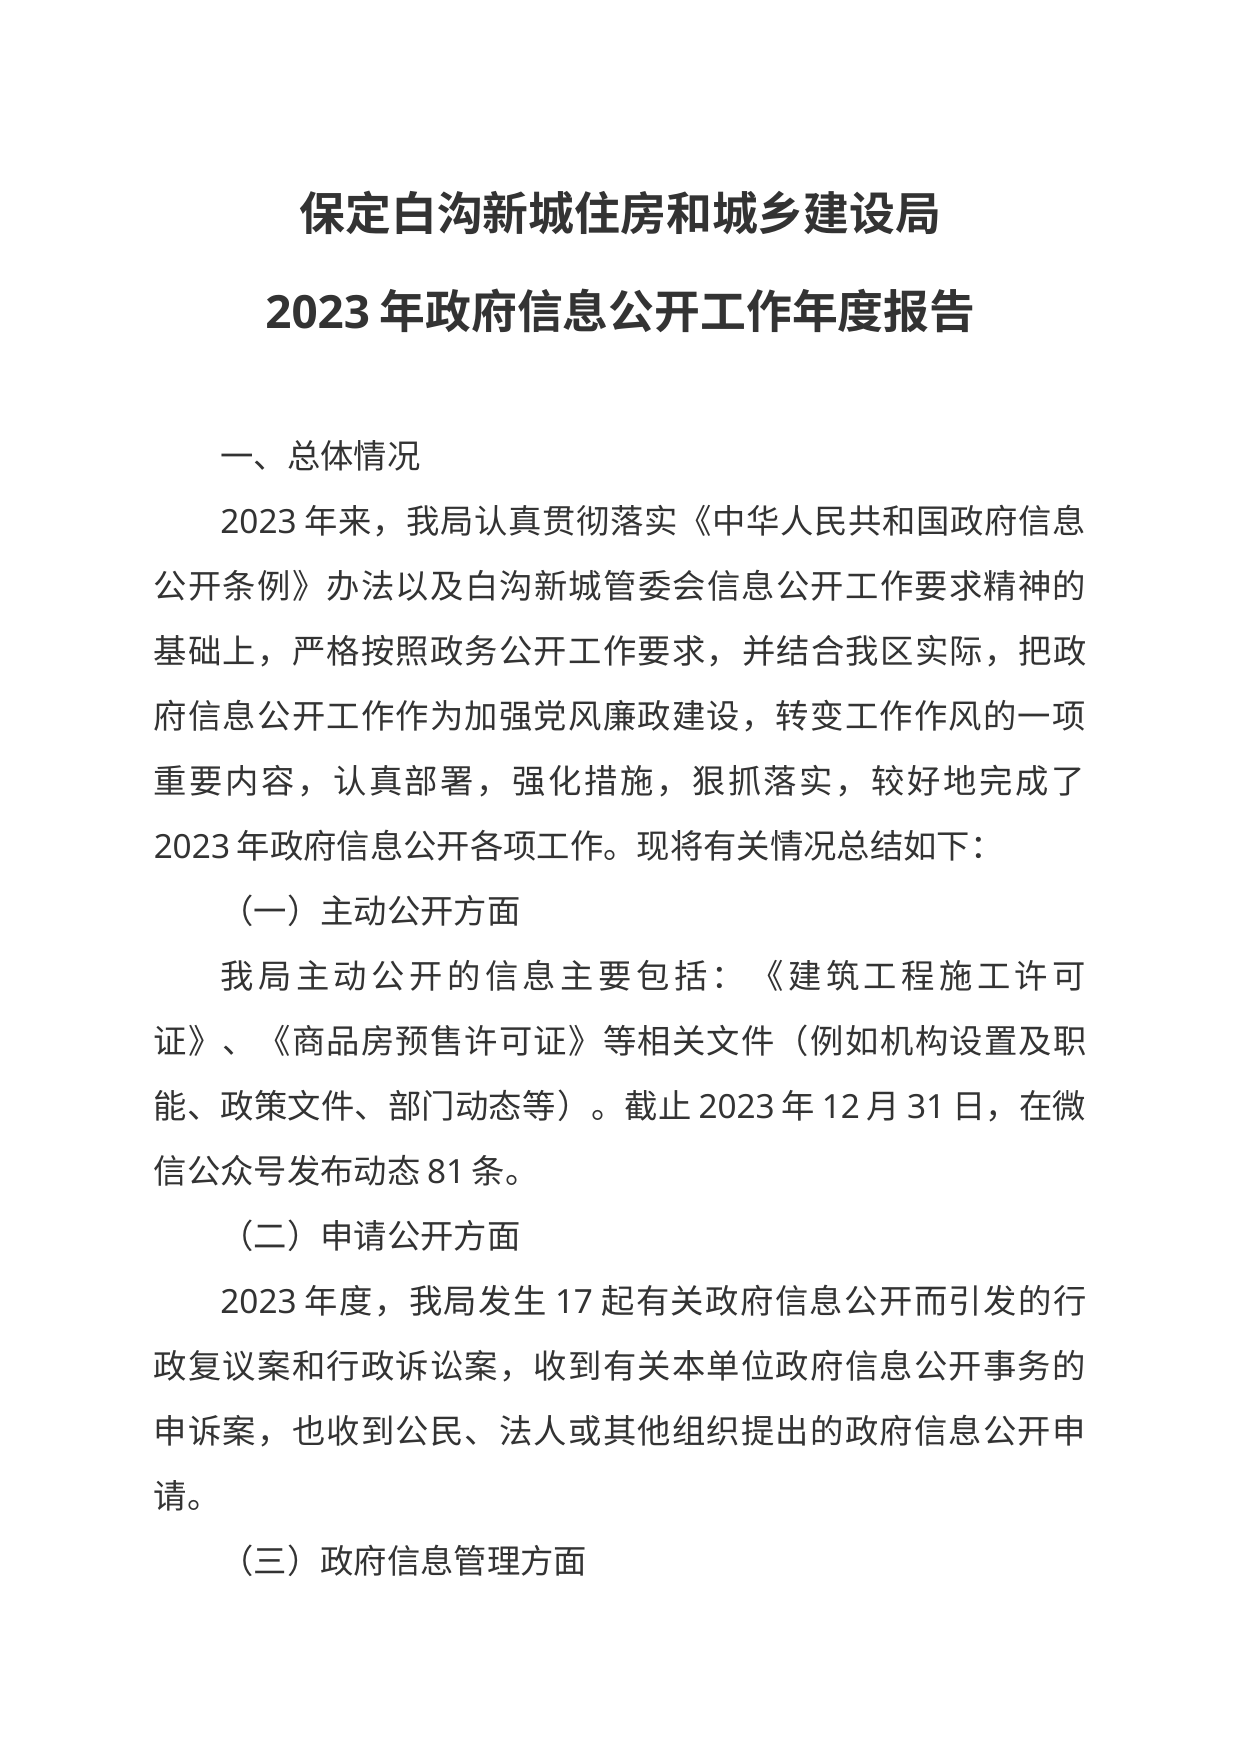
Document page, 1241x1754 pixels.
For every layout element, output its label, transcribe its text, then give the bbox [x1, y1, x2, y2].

text 我局主动公开的信息主要包括：《建筑工程施工许可证》、《商品房预售许可证》等相关文件（例如机构设置及职能、政策文件、部门动态等）。截止2023年12月31日，在微信公众号发布动态81条。 [153, 942, 1087, 1202]
text （三）政府信息管理方面 [153, 1527, 1087, 1592]
text 2023年度，我局发生17起有关政府信息公开而引发的行政复议案和行政诉讼案，收到有关本单位政府信息公开事务的申诉案，也收到公民、法人或其他组织提出的政府信息公开申请。 [153, 1267, 1087, 1527]
text （一）主动公开方面 [153, 877, 1087, 942]
text 2023年政府信息公开工作年度报告 [153, 259, 1087, 357]
text 保定白沟新城住房和城乡建设局 [153, 162, 1087, 259]
text （二）申请公开方面 [153, 1202, 1087, 1267]
text 一、总体情况 [153, 422, 1087, 487]
text 2023年来，我局认真贯彻落实《中华人民共和国政府信息公开条例》办法以及白沟新城管委会信息公开工作要求精神的基础上，严格按照政务公开工作要求，并结合我区实际，把政府信息公开工作作为加强党风廉政建设，转变工作作风的一项重要内容，认真部署，强化措施，狠抓落实，较好地完成了2023年政府信息公开各项工作。现将有关情况总结如下： [153, 487, 1087, 877]
